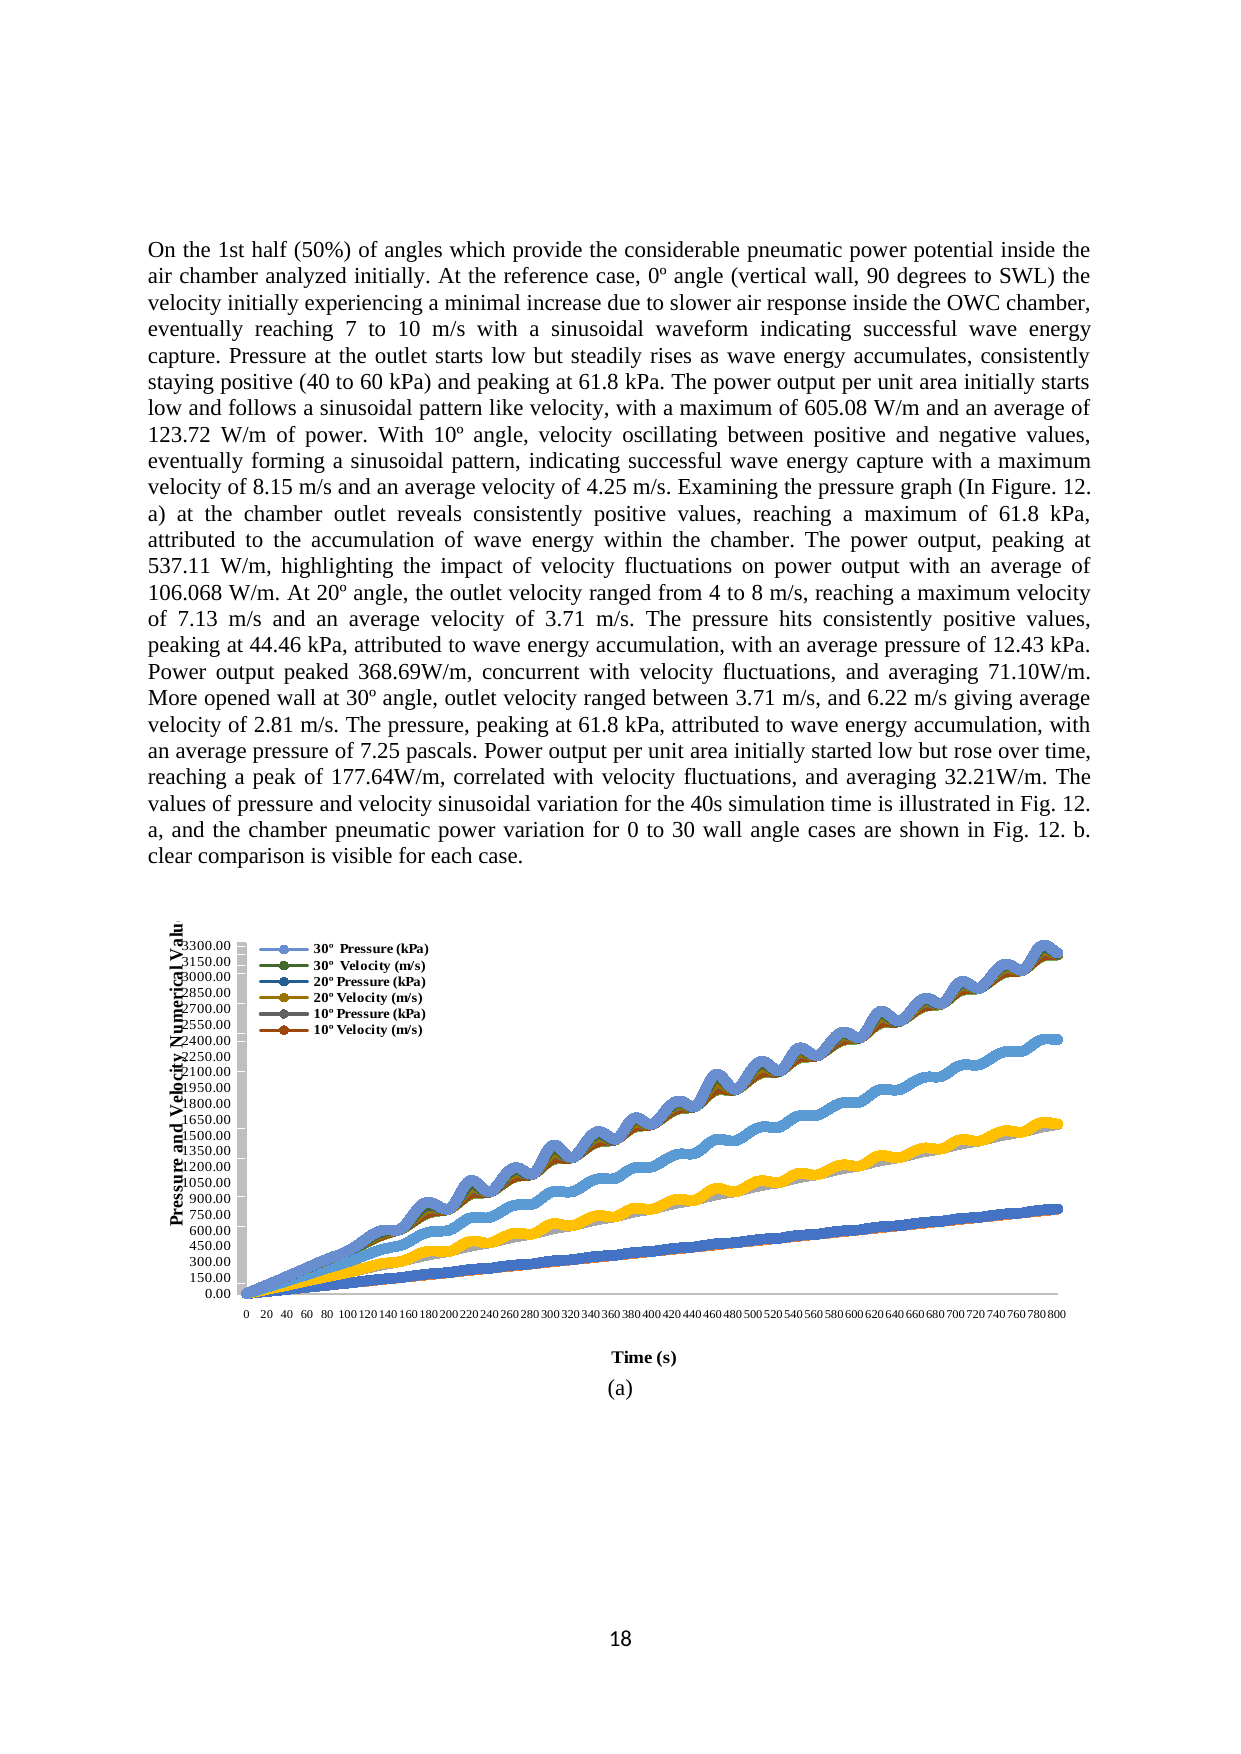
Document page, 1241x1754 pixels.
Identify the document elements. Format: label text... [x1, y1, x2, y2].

text (a) [148, 1373, 1092, 1400]
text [148, 236, 1092, 869]
